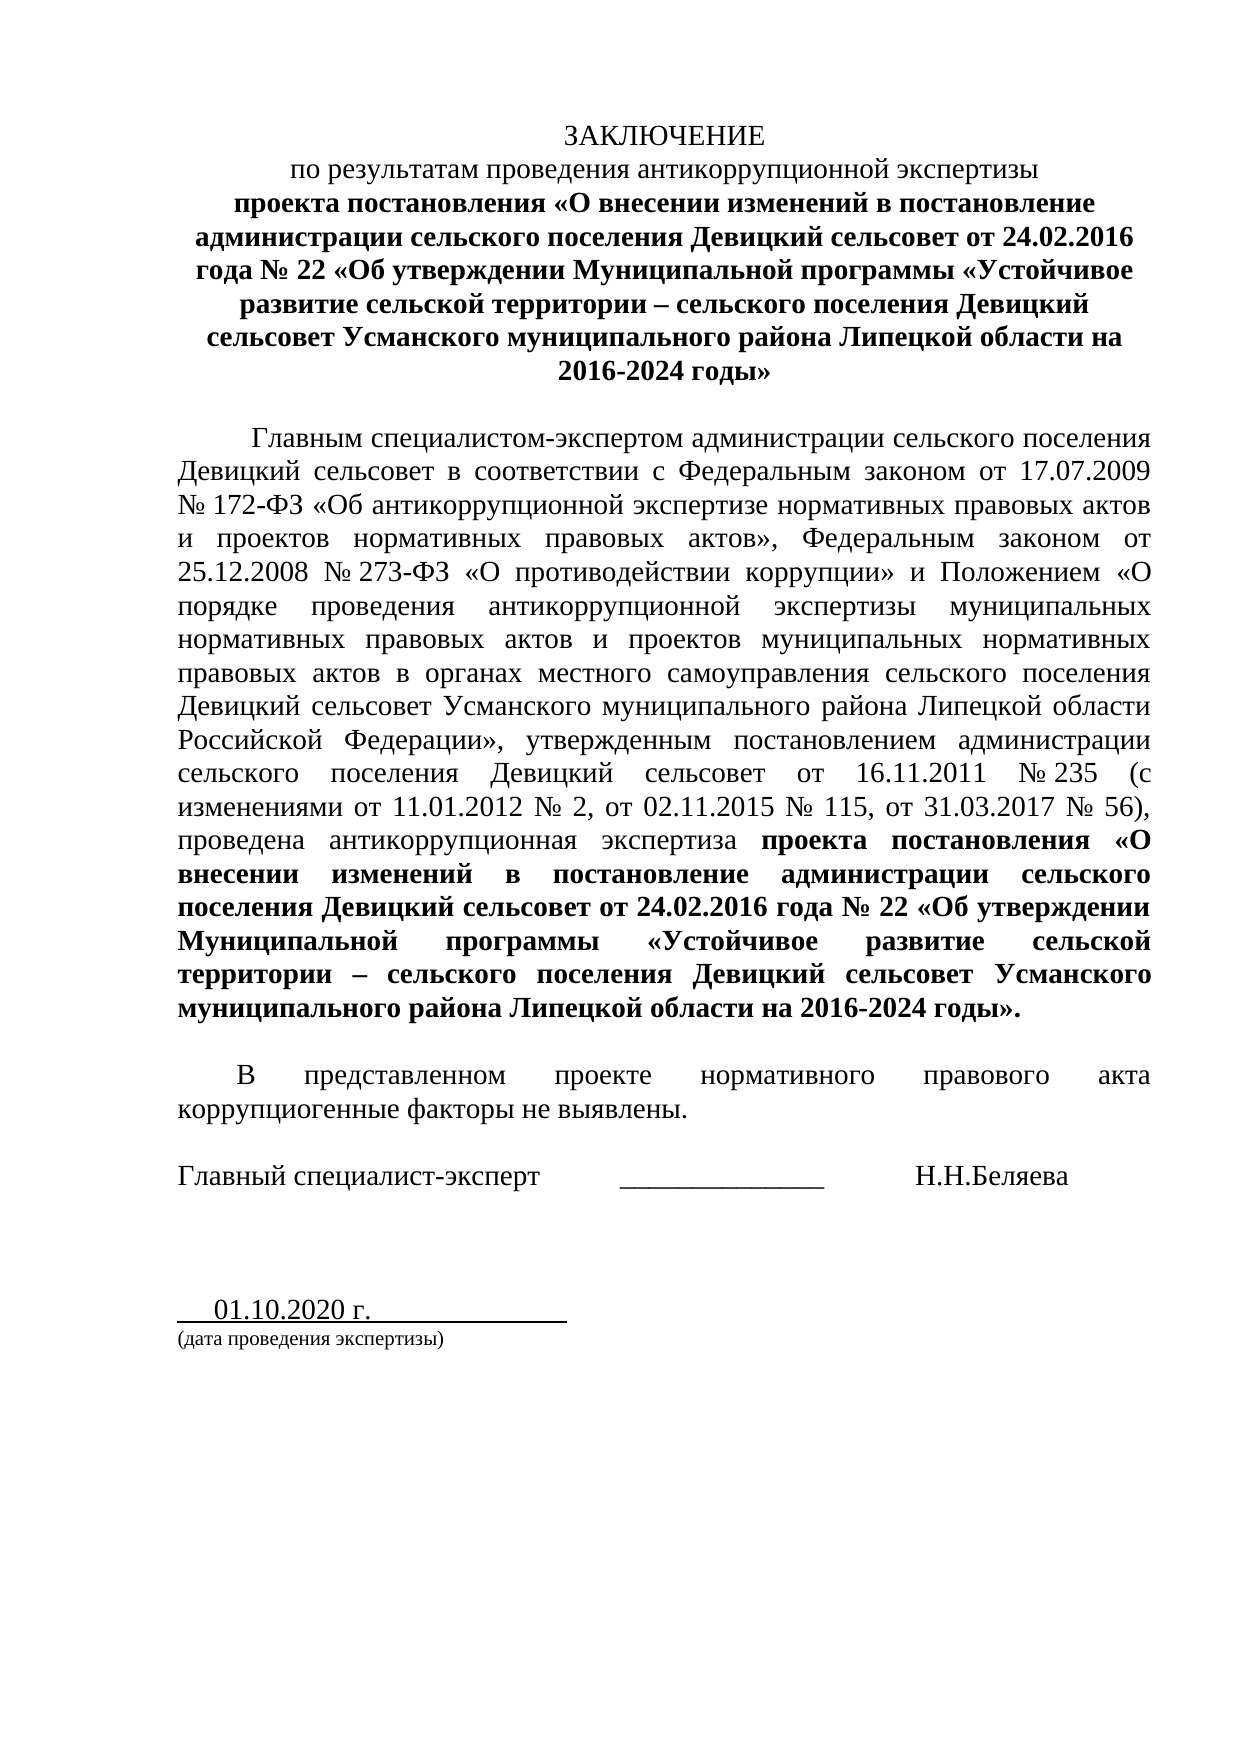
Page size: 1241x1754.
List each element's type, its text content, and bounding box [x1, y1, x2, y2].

text по результатам проведения антикоррупционной экспертизы [177, 152, 1152, 185]
text ЗАКЛЮЧЕНИЕ [177, 118, 1152, 152]
text 01.10.2020 г. [177, 1292, 1152, 1326]
text проекта постановления «О внесении изменений в постановление администрации сельского поселения Девицкий сельсовет от 24.02.2016 года № 22 «Об утверждении Муниципальной программы «Устойчивое развитие сельской территории – сельского поселения Девицкий сельсовет Усманского муниципального района Липецкой области на 2016-2024 годы» [177, 185, 1152, 386]
text В представленном проекте нормативного правового акта коррупциогенные факторы не выявлены. [177, 1057, 1152, 1124]
text Главным специалистом-экспертом администрации сельского поселения Девицкий сельсовет в соответствии с Федеральным законом от 17.07.2009 № 172-ФЗ «Об антикоррупционной экспертизе нормативных правовых актов и проектов нормативных правовых актов», Федеральным законом от 25.12.2008 № 273-ФЗ «О противодействии коррупции» и Положением «О порядке проведения антикоррупционной экспертизы муниципальных нормативных правовых актов и проектов муниципальных нормативных правовых актов в органах местного самоуправления сельского поселения Девицкий сельсовет Усманского муниципального района Липецкой области Российской Федерации», утвержденным постановлением администрации сельского поселения Девицкий сельсовет от 16.11.2011 № 235 (с изменениями от 11.01.2012 № 2, от 02.11.2015 № 115, от 31.03.2017 № 56), проведена антикоррупционная экспертиза проекта постановления «О внесении изменений в постановление администрации сельского поселения Девицкий сельсовет от 24.02.2016 года № 22 «Об утверждении Муниципальной программы «Устойчивое развитие сельской территории – сельского поселения Девицкий сельсовет Усманского муниципального района Липецкой области на 2016-2024 годы». [177, 420, 1152, 1024]
text Главный специалист-эксперт ______________ Н.Н.Беляева [177, 1158, 1152, 1191]
text (дата проведения экспертизы) [177, 1326, 1152, 1350]
